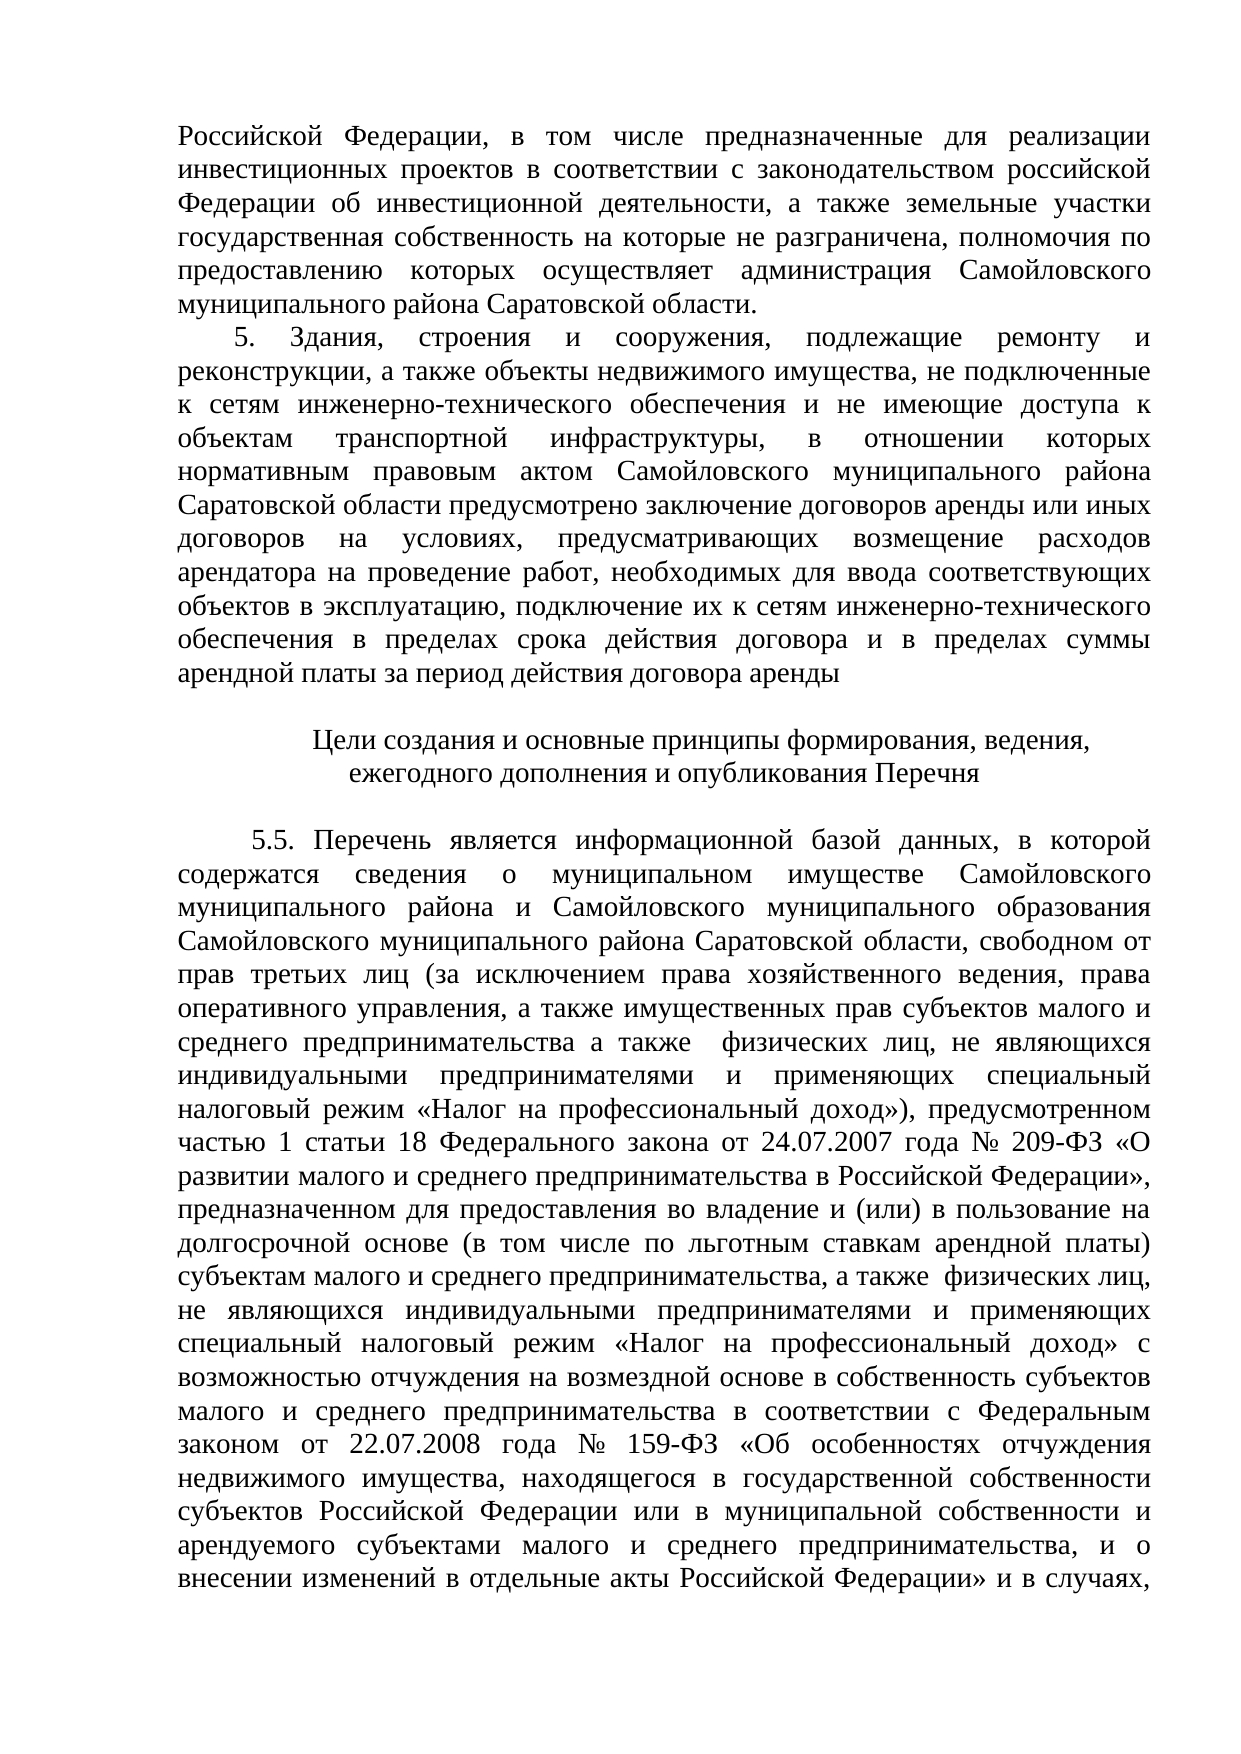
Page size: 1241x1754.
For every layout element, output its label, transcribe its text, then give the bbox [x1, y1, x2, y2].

text 5. Здания, строения и сооружения, подлежащие ремонту и реконструкции, а также объекты недвижимого имущества, не подключенные к сетям инженерно-технического обеспечения и не имеющие доступа к объектам транспортной инфраструктуры, в отношении которых нормативным правовым актом Самойловского муниципального района Саратовской области предусмотрено заключение договоров аренды или иных договоров на условиях, предусматривающих возмещение расходов арендатора на проведение работ, необходимых для ввода соответствующих объектов в эксплуатацию, подключение их к сетям инженерно-технического обеспечения в пределах срока действия договора и в пределах суммы арендной платы за период действия договора аренды [177, 319, 1152, 688]
text Цели создания и основные принципы формирования, ведения, ежегодного дополнения и опубликования Перечня [177, 722, 1152, 789]
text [177, 822, 1152, 1594]
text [177, 118, 1152, 319]
